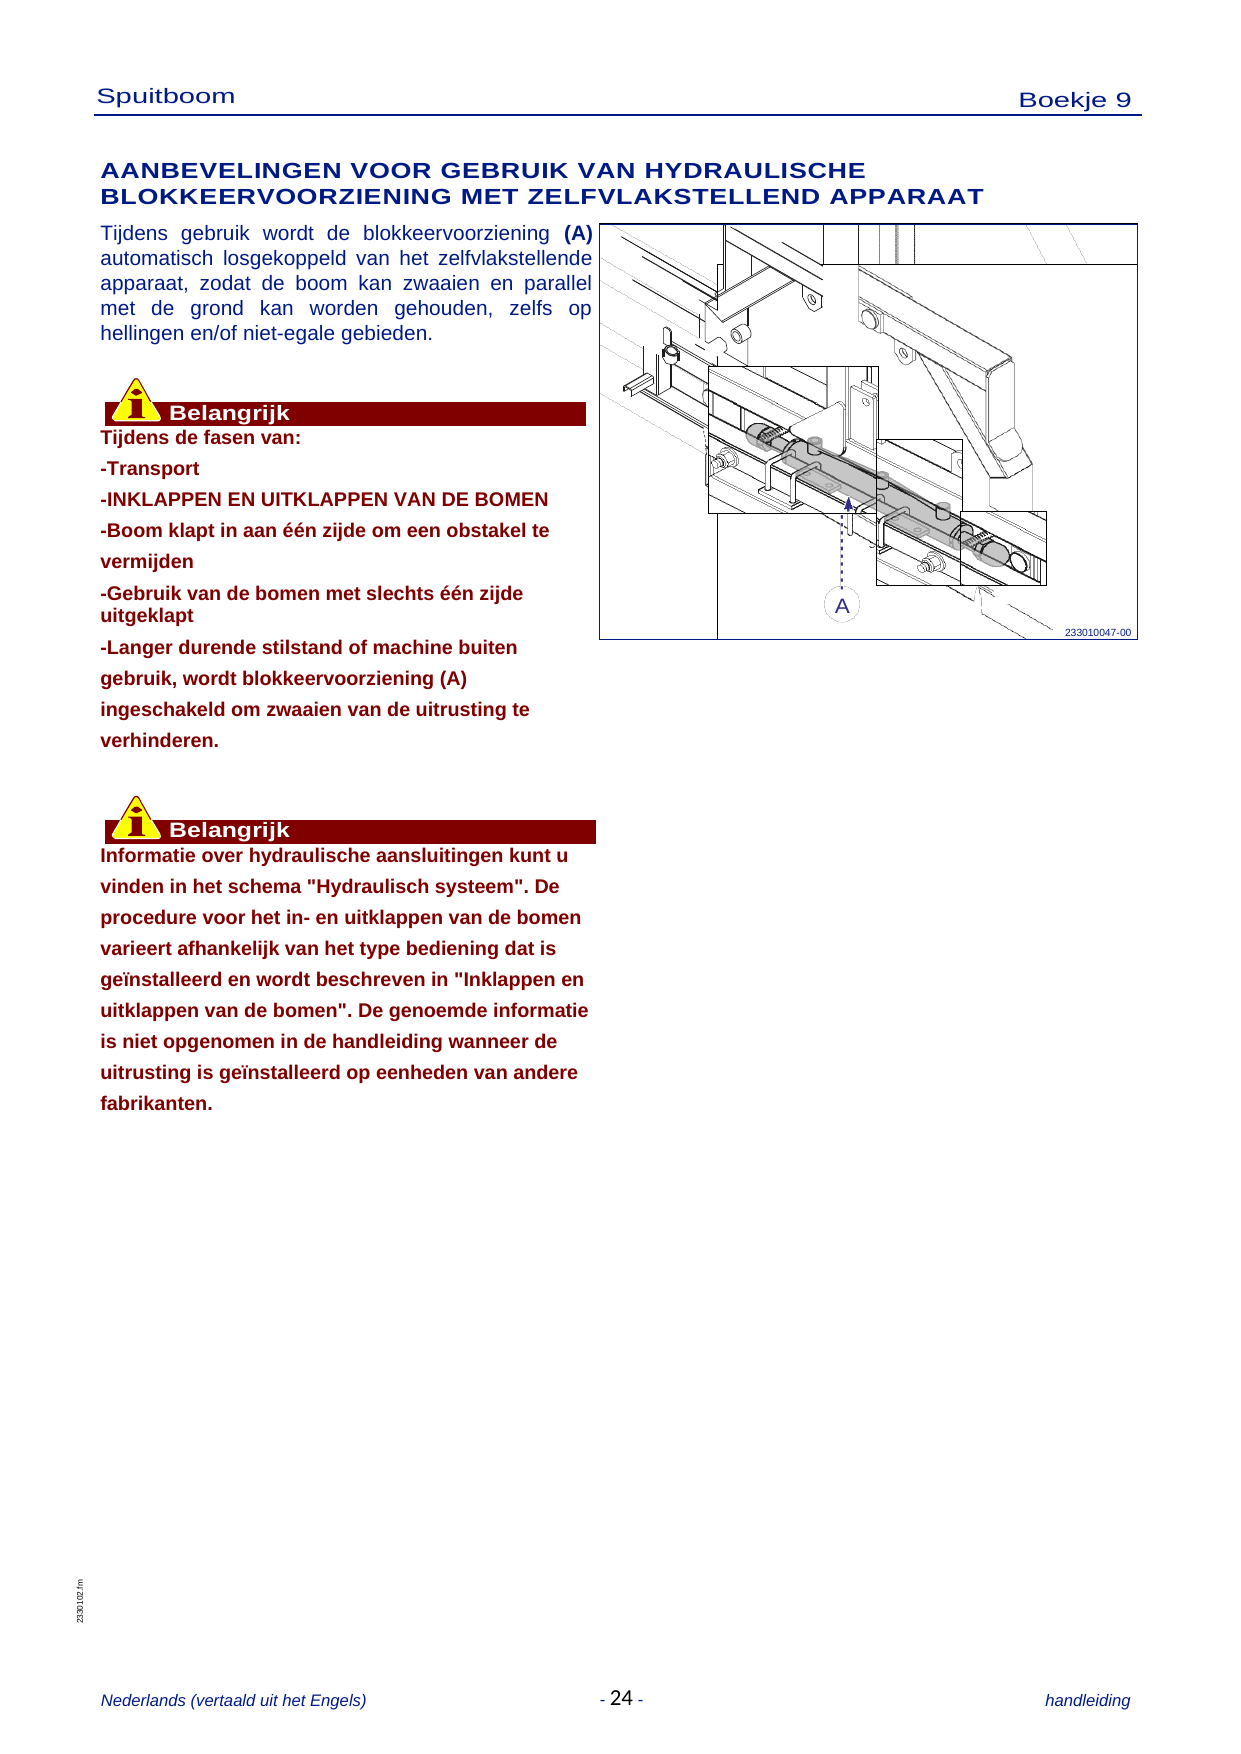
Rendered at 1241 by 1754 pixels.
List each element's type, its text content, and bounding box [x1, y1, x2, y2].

picture [664, 353, 677, 364]
text fabrikanten. [100, 1092, 1157, 1120]
picture [718, 356, 727, 366]
picture [718, 296, 723, 309]
picture [628, 374, 650, 387]
picture [672, 365, 708, 405]
picture [600, 225, 723, 639]
text Tijdens gebruik wordt de blokkeervoorziening (A) automatisch losgekoppeld van het zelfvlakstellende apparaat, zodat de boom kan zwaaien en parallel met de grond kan worden gehouden, zelfs op hellingen en/of niet-egale gebieden. [100, 221, 593, 344]
text -INKLAPPEN EN UITKLAPPEN VAN DE BOMEN [100, 488, 583, 511]
text -Boom klapt in aan één zijde om een obstakel te vermijden [100, 519, 586, 573]
picture [706, 307, 714, 320]
picture [859, 225, 1137, 264]
text Informatie over hydraulische aansluitingen kunt u vinden in het schema "Hydraulisch systeem". De procedure voor het in- en uitklappen van de bomen varieert afhankelijk van het type bediening dat is geïnstalleerd en wordt beschreven in "Inklappen en uitklappen van de bomen". De genoemde informatie is niet opgenomen in de handleiding wanneer de uitrusting is geïnstalleerd op eenheden van andere [100, 843, 598, 1083]
text Belangrijk [169, 818, 1157, 842]
picture [659, 388, 708, 425]
picture [726, 225, 823, 264]
text Belangrijk [169, 400, 583, 424]
text AANBEVELINGEN VOOR GEBRUIK VAN HYDRAULISCHE BLOKKEERVOORZIENING MET ZELFVLAKSTELLEND APPARAAT [100, 158, 1141, 209]
text -Langer durende stilstand of machine buiten gebruik, wordt blokkeervoorziening (A) ingeschakeld om zwaaien van de uitrusting te verhinderen. [100, 627, 555, 752]
text A [834, 594, 1157, 618]
text -Transport [100, 457, 583, 480]
picture [709, 367, 878, 513]
text -Gebruik van de bomen met slechts één zijde uitgeklapt [100, 582, 583, 627]
picture [677, 349, 708, 382]
picture [718, 265, 1137, 639]
picture [664, 329, 670, 345]
picture [961, 512, 1046, 585]
text Tijdens de fasen van: [100, 426, 583, 448]
picture [877, 440, 962, 585]
picture [632, 380, 653, 395]
picture [709, 300, 717, 309]
picture [668, 348, 676, 353]
picture [718, 265, 723, 290]
picture [824, 225, 858, 264]
picture [710, 358, 717, 365]
